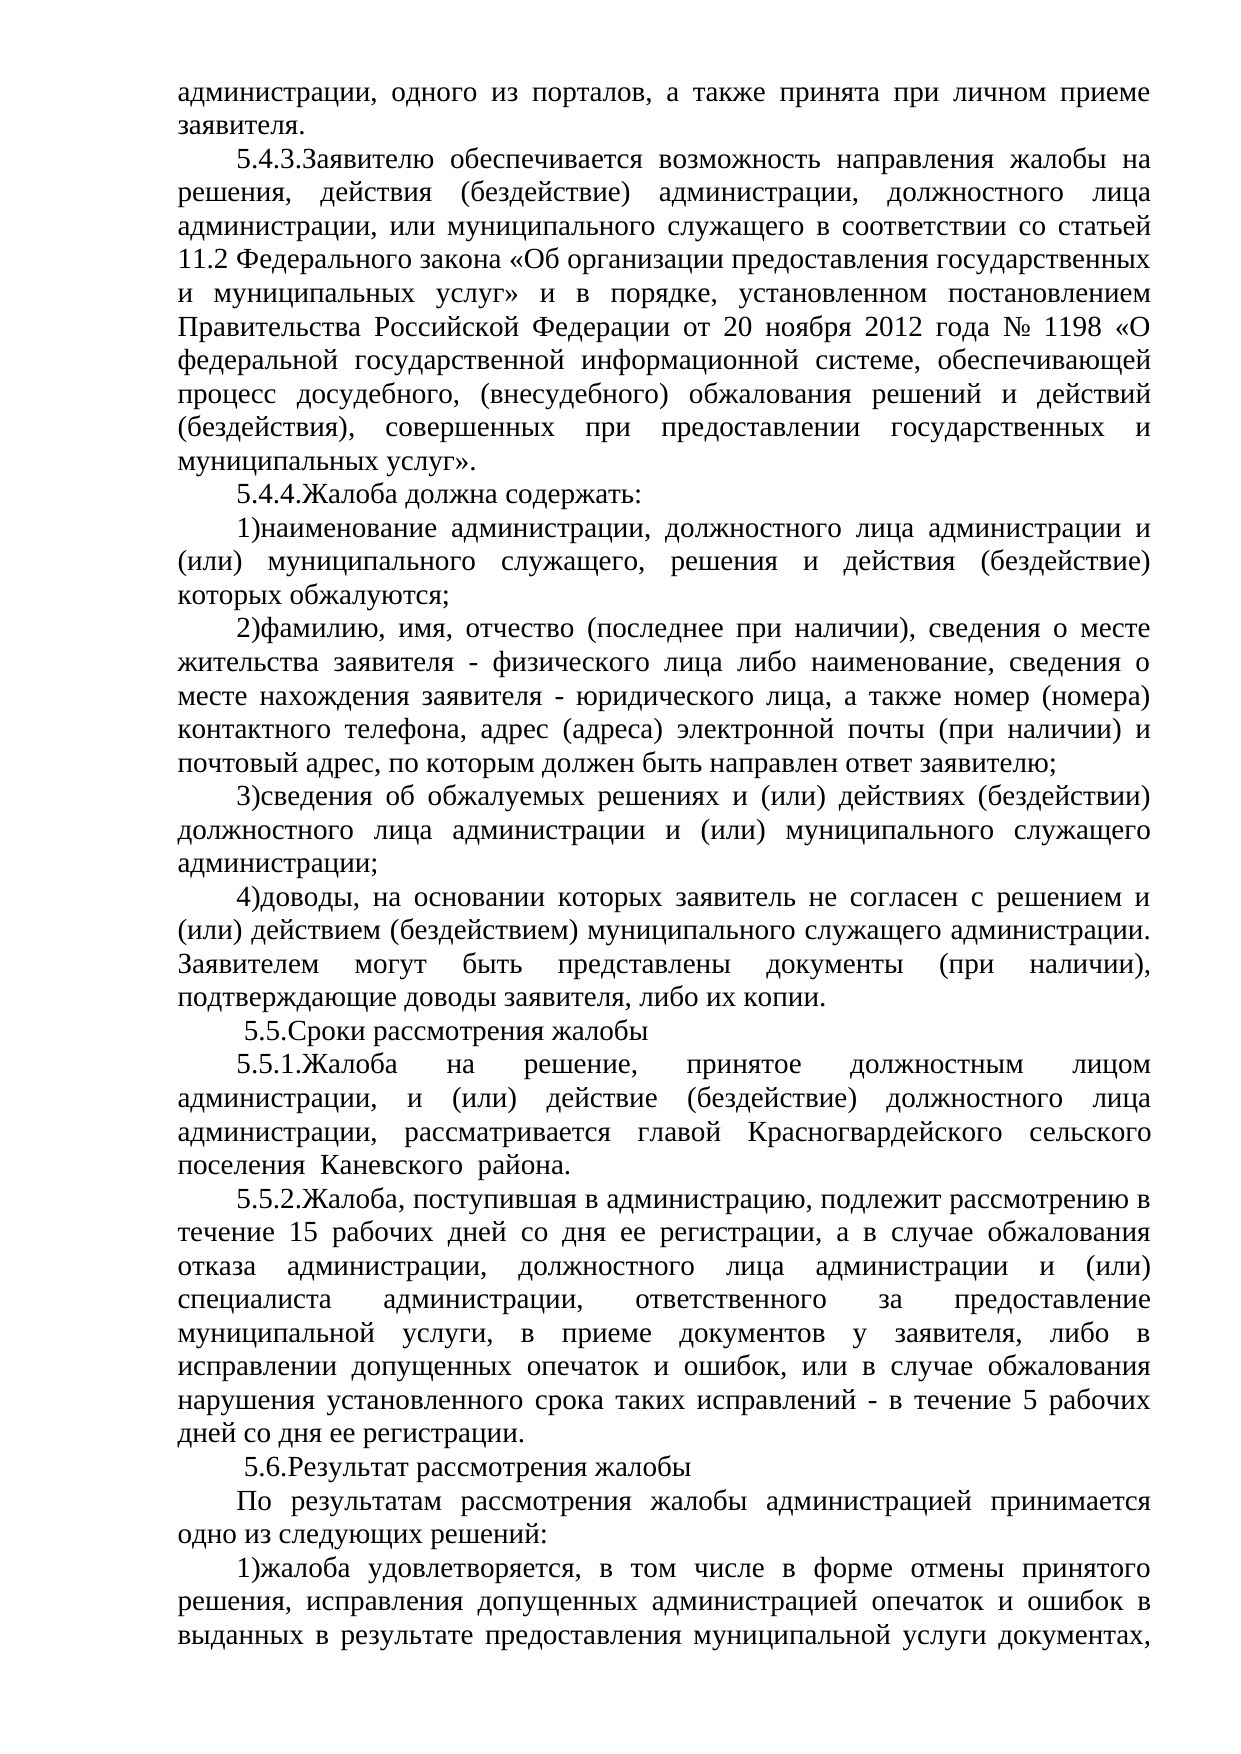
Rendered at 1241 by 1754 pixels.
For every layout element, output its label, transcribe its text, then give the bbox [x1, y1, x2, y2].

text 1)наименование администрации, должностного лица администрации и (или) муниципального служащего, решения и действия (бездействие) которых обжалуются; [177, 510, 1152, 611]
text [177, 1550, 1152, 1650]
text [177, 74, 1152, 141]
text 5.6.Результат рассмотрения жалобы [177, 1449, 1152, 1483]
text 5.5.Сроки рассмотрения жалобы [177, 1013, 1152, 1047]
text 2)фамилию, имя, отчество (последнее при наличии), сведения о месте жительства заявителя - физического лица либо наименование, сведения о месте нахождения заявителя - юридического лица, а также номер (номера) контактного телефона, адрес (адреса) электронной почты (при наличии) и почтовый адрес, по которым должен быть направлен ответ заявителю; [177, 611, 1152, 778]
text 3)сведения об обжалуемых решениях и (или) действиях (бездействии) должностного лица администрации и (или) муниципального служащего администрации; [177, 778, 1152, 879]
text 4)доводы, на основании которых заявитель не согласен с решением и (или) действием (бездействием) муниципального служащего администрации. Заявителем могут быть представлены документы (при наличии), подтверждающие доводы заявителя, либо их копии. [177, 879, 1152, 1013]
text 5.4.3.Заявителю обеспечивается возможность направления жалобы на решения, действия (бездействие) администрации, должностного лица администрации, или муниципального служащего в соответствии со статьей 11.2 Федерального закона «Об организации предоставления государственных и муниципальных услуг» и в порядке, установленном постановлением Правительства Российской Федерации от 20 ноября 2012 года № 1198 «О федеральной государственной информационной системе, обеспечивающей процесс досудебного, (внесудебного) обжалования решений и действий (бездействия), совершенных при предоставлении государственных и муниципальных услуг». [177, 141, 1152, 476]
text 5.5.2.Жалоба, поступившая в администрацию, подлежит рассмотрению в течение 15 рабочих дней со дня ее регистрации, а в случае обжалования отказа администрации, должностного лица администрации и (или) специалиста администрации, ответственного за предоставление муниципальной услуги, в приеме документов у заявителя, либо в исправлении допущенных опечаток и ошибок, или в случае обжалования нарушения установленного срока таких исправлений - в течение 5 рабочих дней со дня ее регистрации. [177, 1181, 1152, 1449]
text По результатам рассмотрения жалобы администрацией принимается одно из следующих решений: [177, 1483, 1152, 1550]
text 5.5.1.Жалоба на решение, принятое должностным лицом администрации, и (или) действие (бездействие) должностного лица администрации, рассматривается главой Красногвардейского сельского поселения Каневского района. [177, 1047, 1152, 1181]
text 5.4.4.Жалоба должна содержать: [177, 476, 1152, 510]
